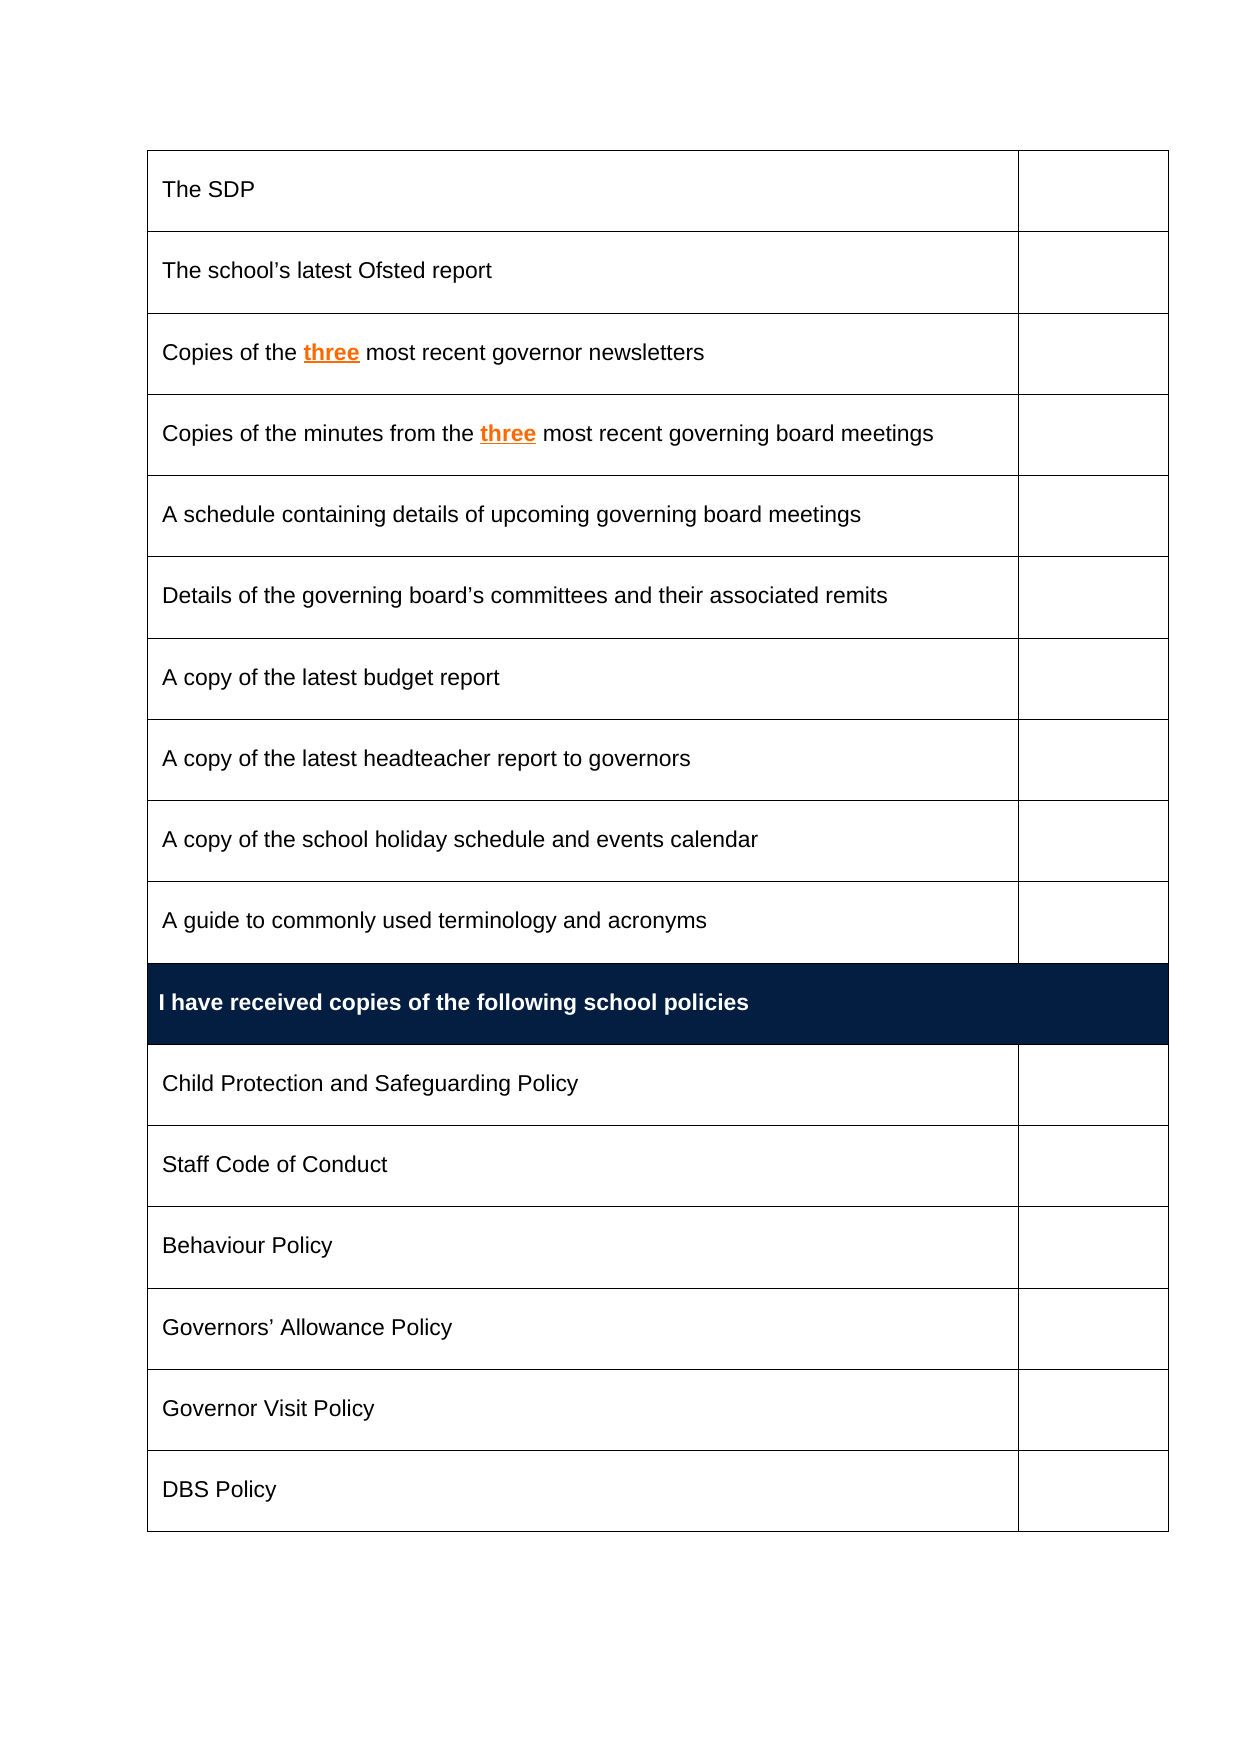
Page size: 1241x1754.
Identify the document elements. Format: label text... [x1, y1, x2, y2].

table_cell Behaviour Policy [148, 1207, 1018, 1287]
table_cell [1019, 1045, 1168, 1125]
table_cell The school’s latest Ofsted report [148, 232, 1018, 312]
table_cell I have received copies of the following school policies [148, 964, 1168, 1044]
table_cell Copies of the three most recent governor newsletters [148, 314, 1018, 394]
table_cell Staff Code of Conduct [148, 1126, 1018, 1206]
table_cell Copies of the minutes from the three most recent governing board meetings [148, 395, 1018, 475]
table_cell Child Protection and Safeguarding Policy [148, 1045, 1018, 1125]
table_cell [1019, 1289, 1168, 1369]
table_cell [1019, 314, 1168, 394]
table_cell A guide to commonly used terminology and acronyms [148, 882, 1018, 962]
table_cell [1019, 1451, 1168, 1531]
table_cell [1019, 1207, 1168, 1287]
table_cell [1019, 882, 1168, 962]
table_cell [1019, 1126, 1168, 1206]
table_cell Governors’ Allowance Policy [148, 1289, 1018, 1369]
table_cell A copy of the latest headteacher report to governors [148, 720, 1018, 800]
table_cell A copy of the school holiday schedule and events calendar [148, 801, 1018, 881]
table_cell DBS Policy [148, 1451, 1018, 1531]
table_cell [1019, 801, 1168, 881]
table_cell [1019, 395, 1168, 475]
table_cell [1019, 1370, 1168, 1450]
table_cell [1019, 720, 1168, 800]
table_cell Governor Visit Policy [148, 1370, 1018, 1450]
table_cell A copy of the latest budget report [148, 639, 1018, 719]
table_cell [1019, 232, 1168, 312]
table_cell [1019, 151, 1168, 231]
table_cell [1019, 639, 1168, 719]
table_cell The SDP [148, 151, 1018, 231]
table_cell [1019, 476, 1168, 556]
table_cell Details of the governing board’s committees and their associated remits [148, 557, 1018, 637]
table_cell [1019, 557, 1168, 637]
table_cell A schedule containing details of upcoming governing board meetings [148, 476, 1018, 556]
